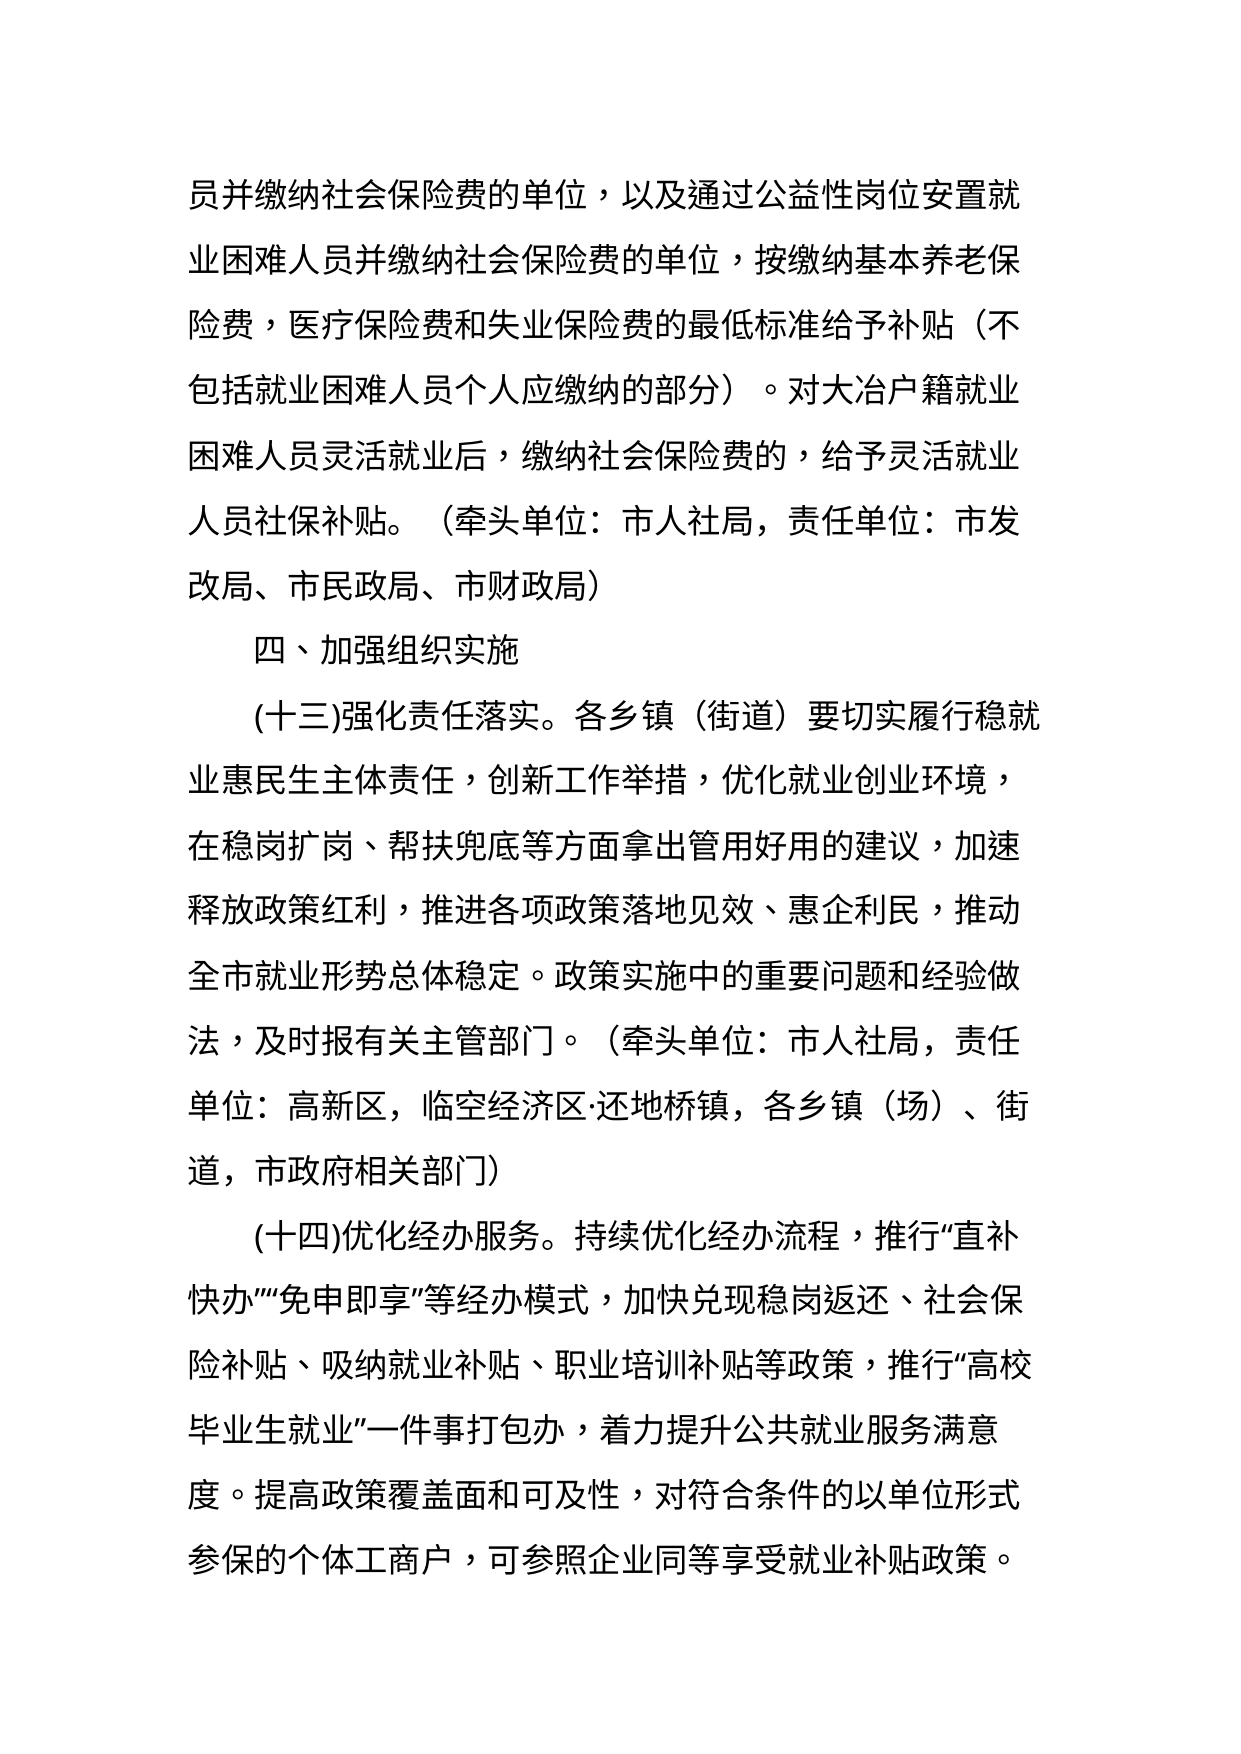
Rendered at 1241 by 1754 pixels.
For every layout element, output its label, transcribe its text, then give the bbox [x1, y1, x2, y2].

list 加强组织实施 [253, 617, 1053, 682]
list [187, 162, 1053, 617]
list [187, 1202, 1053, 1592]
list (十三)强化责任落实。各乡镇（街道）要切实履行稳就业惠民生主体责任，创新工作举措，优化就业创业环境，在稳岗扩岗、帮扶兜底等方面拿出管用好用的建议，加速释放政策红利，推进各项政策落地见效、惠企利民，推动全市就业形势总体稳定。政策实施中的重要问题和经验做法，及时报有关主管部门。（牵头单位：市人社局，责任单位：高新区，临空经济区·还地桥镇，各乡镇（场）、街道，市政府相关部门） [187, 682, 1053, 1202]
